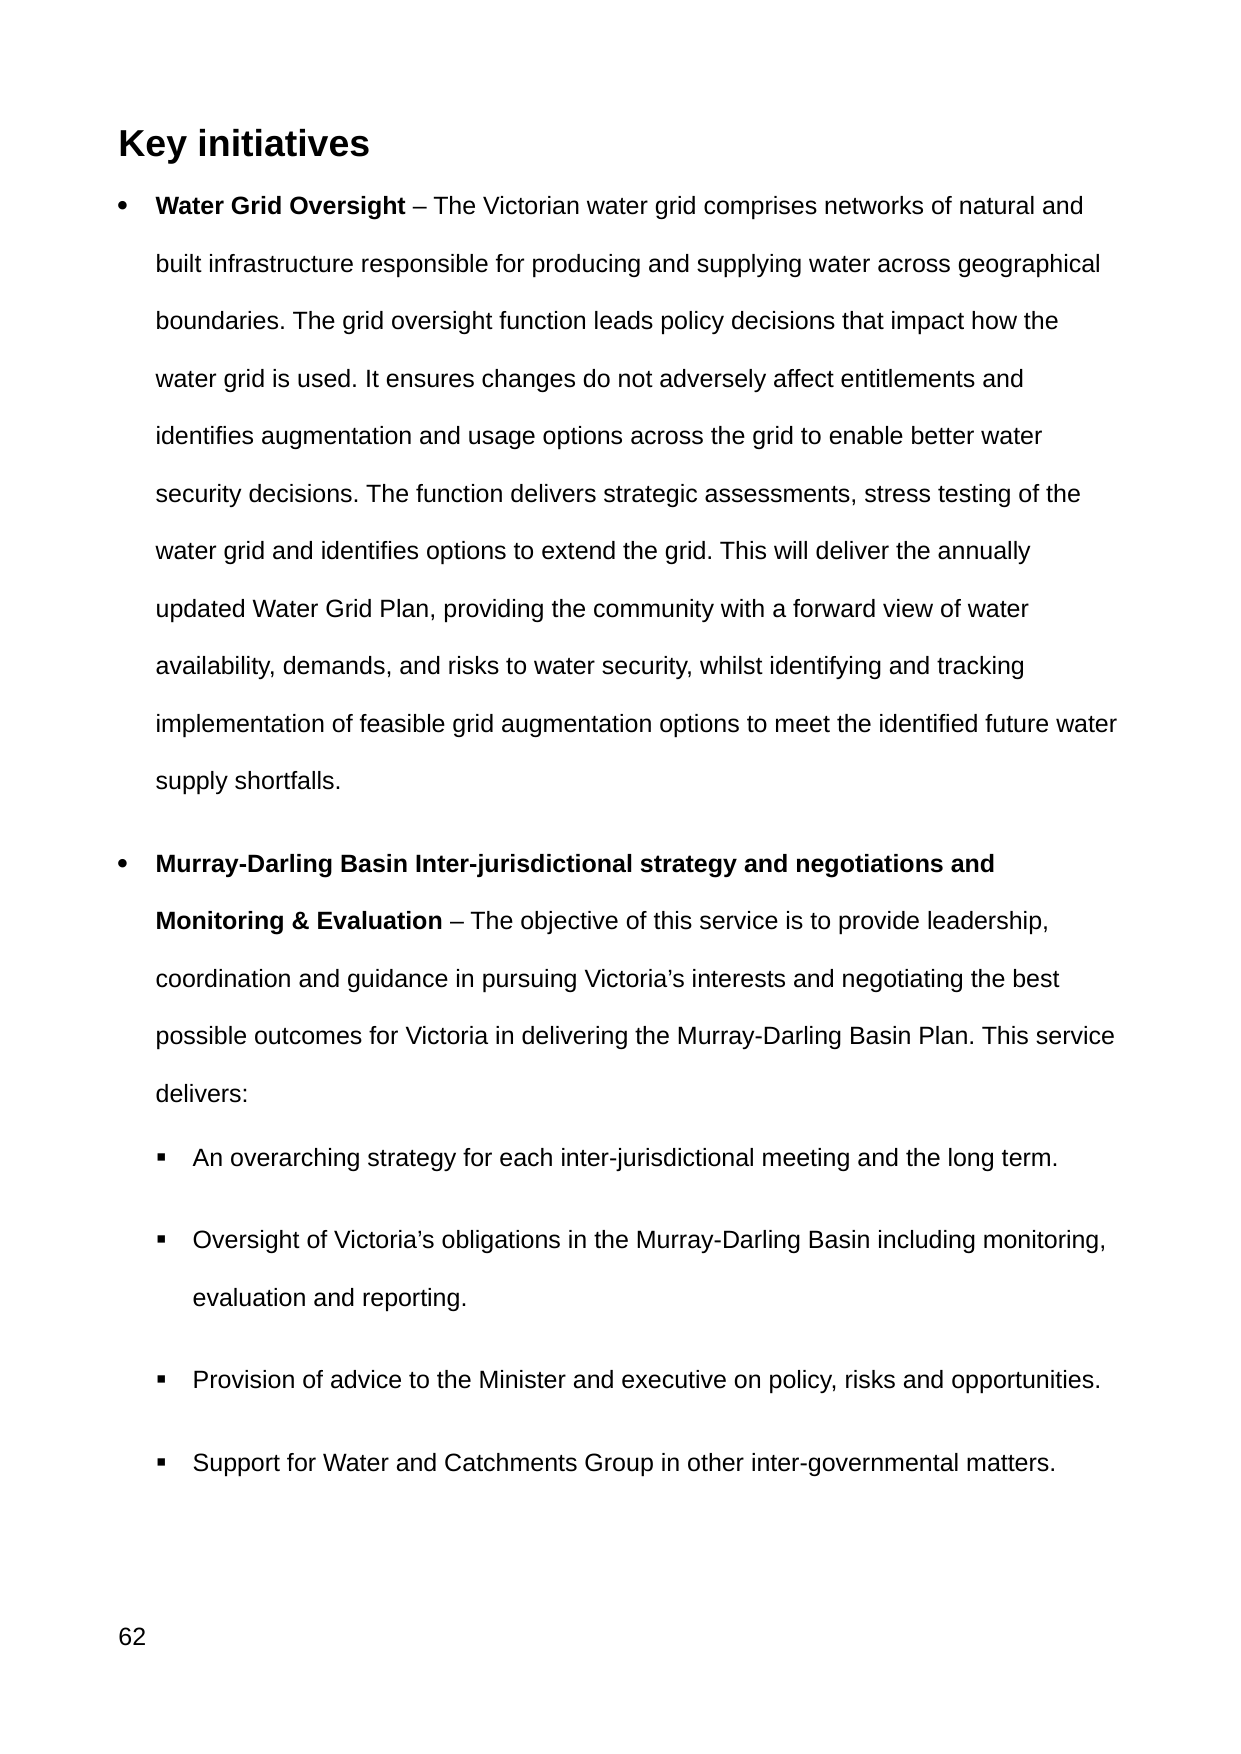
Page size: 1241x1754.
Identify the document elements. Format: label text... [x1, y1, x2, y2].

list Water Grid Oversight – The Victorian water grid comprises networks of natural and built infrastructure responsible for producing and supplying water across geographical boundaries. The grid oversight function leads policy decisions that impact how the water grid is used. It ensures changes do not adversely affect entitlements and identifies augmentation and usage options across the grid to enable better water security decisions. The function delivers strategic assessments, stress testing of the water grid and identifies options to extend the grid. This will deliver the annually updated Water Grid Plan, providing the community with a forward view of water availability, demands, and risks to water security, whilst identifying and tracking implementation of feasible grid augmentation options to meet the identified future water supply shortfalls. [118, 191, 1122, 795]
list Support for Water and Catchments Group in other inter-governmental matters. [155, 1448, 1122, 1477]
list An overarching strategy for each inter-jurisdictional meeting and the long term. [155, 1142, 1122, 1171]
list Oversight of Victoria’s obligations in the Murray-Darling Basin including monitoring, evaluation and reporting. [155, 1225, 1122, 1312]
list Murray-Darling Basin Inter-jurisdictional strategy and negotiations and Monitoring & Evaluation – The objective of this service is to provide leadership, coordination and guidance in pursuing Victoria’s interests and negotiating the best possible outcomes for Victoria in delivering the Murray-Darling Basin Plan. This service delivers: [118, 849, 1122, 1107]
list Provision of advice to the Minister and executive on policy, risks and opportunities. [155, 1365, 1122, 1394]
subtitle Key initiatives [118, 118, 1122, 166]
